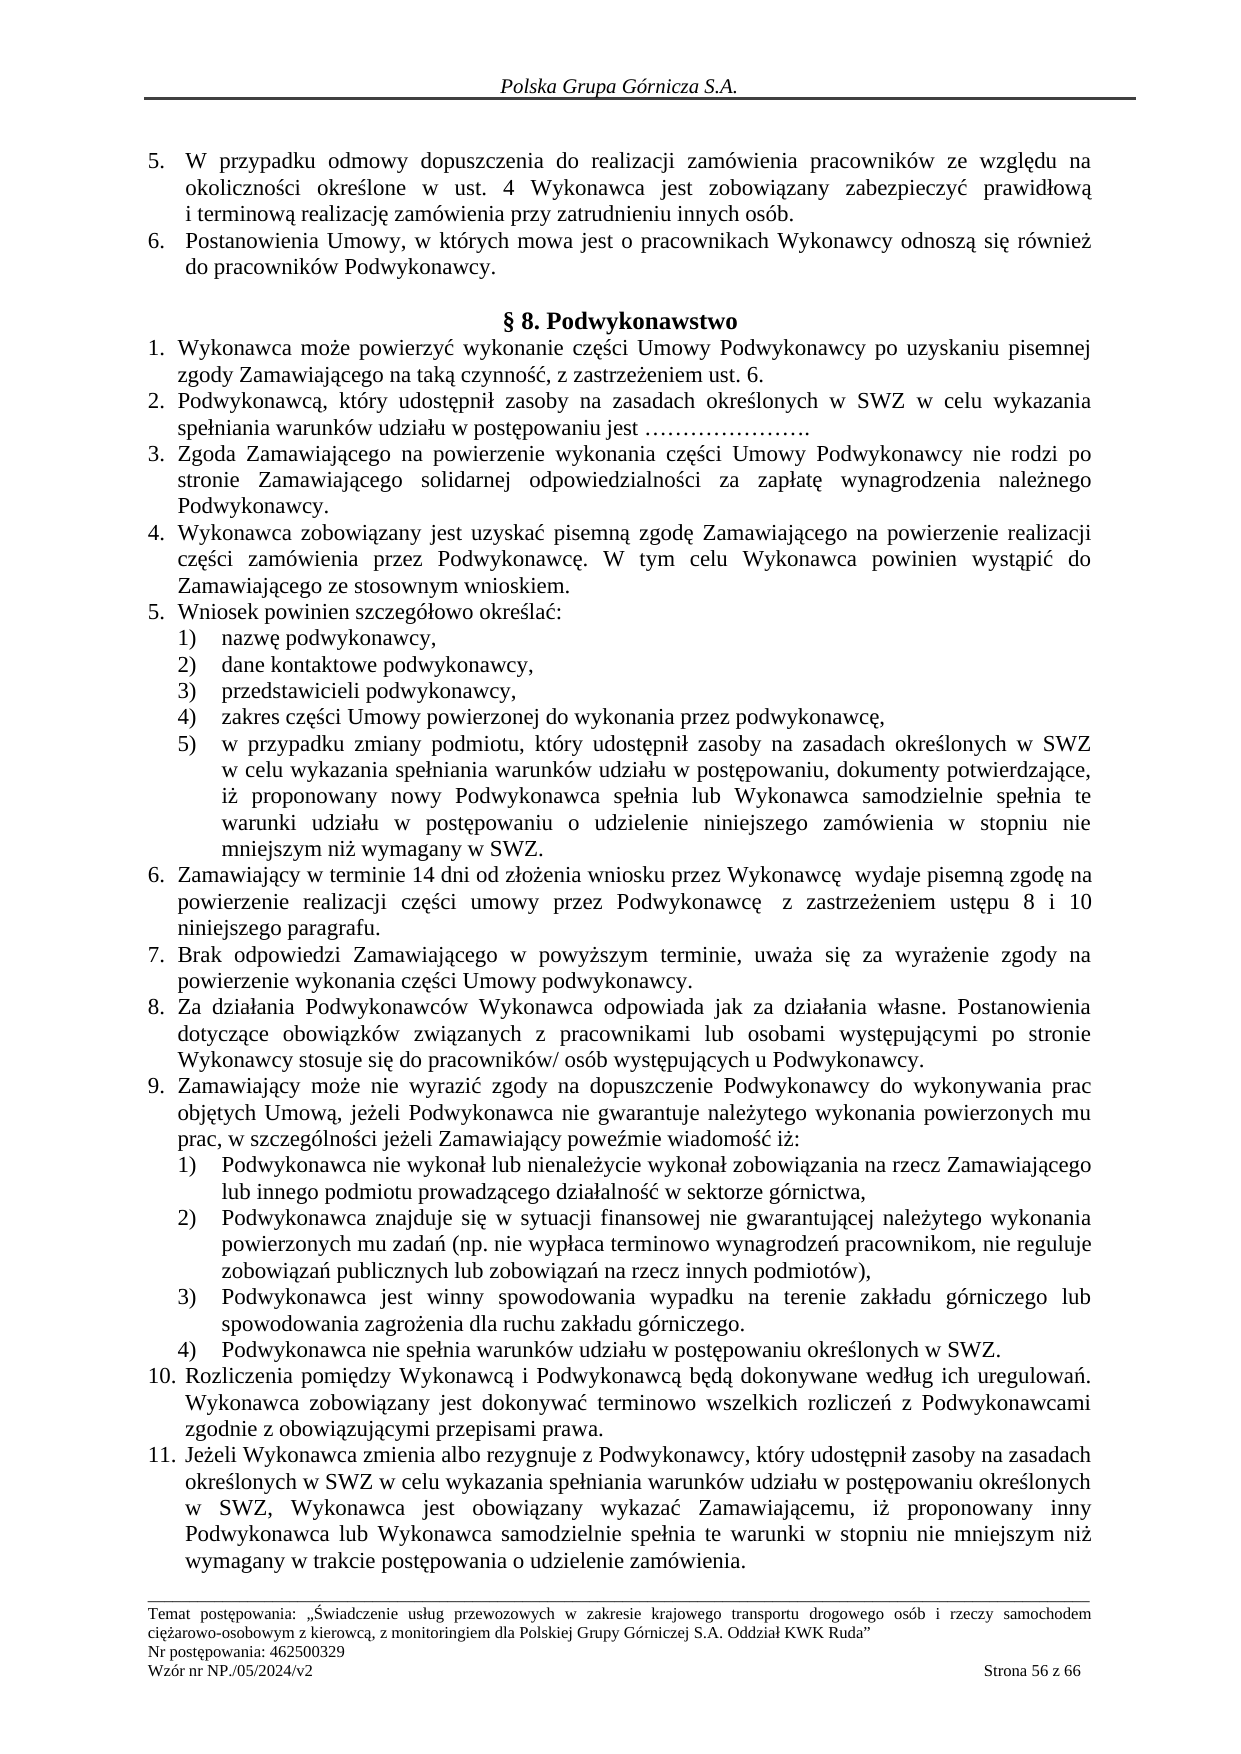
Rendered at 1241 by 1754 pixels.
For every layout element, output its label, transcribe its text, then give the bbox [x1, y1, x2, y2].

subtitle § 8. Podwykonawstwo [148, 306, 1093, 334]
list Podwykonawca nie spełnia warunków udziału w postępowaniu określonych w SWZ. [177, 1336, 1093, 1362]
list nazwę podwykonawcy, [177, 624, 1093, 651]
list W przypadku odmowy dopuszczenia do realizacji zamówienia pracowników ze względu na okoliczności określone w ust. 4 Wykonawca jest zobowiązany zabezpieczyć prawidłową i terminową realizację zamówienia przy zatrudnieniu innych osób. [148, 148, 1093, 227]
list Podwykonawca nie wykonał lub nienależycie wykonał zobowiązania na rzecz Zamawiającego lub innego podmiotu prowadzącego działalność w sektorze górnictwa, [177, 1151, 1093, 1204]
list Wykonawca zobowiązany jest uzyskać pisemną zgodę Zamawiającego na powierzenie realizacji części zamówienia przez Podwykonawcę. W tym celu Wykonawca powinien wystąpić do Zamawiającego ze stosownym wnioskiem. [148, 519, 1093, 598]
list Brak odpowiedzi Zamawiającego w powyższym terminie, uważa się za wyrażenie zgody na powierzenie wykonania części Umowy podwykonawcy. [148, 941, 1093, 993]
list przedstawicieli podwykonawcy, [177, 677, 1093, 703]
list Jeżeli Wykonawca zmienia albo rezygnuje z Podwykonawcy, który udostępnił zasoby na zasadach określonych w SWZ w celu wykazania spełniania warunków udziału w postępowaniu określonych w SWZ, Wykonawca jest obowiązany wykazać Zamawiającemu, iż proponowany inny Podwykonawca lub Wykonawca samodzielnie spełnia te warunki w stopniu nie mniejszym niż wymagany w trakcie postępowania o udzielenie zamówienia. [148, 1441, 1093, 1573]
list Zamawiający w terminie 14 dni od złożenia wniosku przez Wykonawcę wydaje pisemną zgodę na powierzenie realizacji części umowy przez Podwykonawcę z zastrzeżeniem ustępu 8 i 10 niniejszego paragrafu. [148, 862, 1093, 941]
list Wniosek powinien szczegółowo określać: [148, 598, 1093, 624]
list Za działania Podwykonawców Wykonawca odpowiada jak za działania własne. Postanowienia dotyczące obowiązków związanych z pracownikami lub osobami występującymi po stronie Wykonawcy stosuje się do pracowników/ osób występujących u Podwykonawcy. [148, 993, 1093, 1072]
list Zamawiający może nie wyrazić zgody na dopuszczenie Podwykonawcy do wykonywania prac objętych Umową, jeżeli Podwykonawca nie gwarantuje należytego wykonania powierzonych mu prac, w szczególności jeżeli Zamawiający poweźmie wiadomość iż: [148, 1072, 1093, 1151]
list Postanowienia Umowy, w których mowa jest o pracownikach Wykonawcy odnoszą się również do pracowników Podwykonawcy. [148, 227, 1093, 279]
list Podwykonawca znajduje się w sytuacji finansowej nie gwarantującej należytego wykonania powierzonych mu zadań (np. nie wypłaca terminowo wynagrodzeń pracownikom, nie reguluje zobowiązań publicznych lub zobowiązań na rzecz innych podmiotów), [177, 1204, 1093, 1283]
list Podwykonawcą, który udostępnił zasoby na zasadach określonych w SWZ w celu wykazania spełniania warunków udziału w postępowaniu jest …………………. [148, 387, 1093, 440]
list Zgoda Zamawiającego na powierzenie wykonania części Umowy Podwykonawcy nie rodzi po stronie Zamawiającego solidarnej odpowiedzialności za zapłatę wynagrodzenia należnego Podwykonawcy. [148, 440, 1093, 519]
list zakres części Umowy powierzonej do wykonania przez podwykonawcę, [177, 703, 1093, 730]
list Wykonawca może powierzyć wykonanie części Umowy Podwykonawcy po uzyskaniu pisemnej zgody Zamawiającego na taką czynność, z zastrzeżeniem ust. 6. [148, 334, 1093, 387]
list w przypadku zmiany podmiotu, który udostępnił zasoby na zasadach określonych w SWZ w celu wykazania spełniania warunków udziału w postępowaniu, dokumenty potwierdzające, iż proponowany nowy Podwykonawca spełnia lub Wykonawca samodzielnie spełnia te warunki udziału w postępowaniu o udzielenie niniejszego zamówienia w stopniu nie mniejszym niż wymagany w SWZ. [177, 730, 1093, 862]
list dane kontaktowe podwykonawcy, [177, 651, 1093, 677]
list Podwykonawca jest winny spowodowania wypadku na terenie zakładu górniczego lub spowodowania zagrożenia dla ruchu zakładu górniczego. [177, 1283, 1093, 1336]
list Rozliczenia pomiędzy Wykonawcą i Podwykonawcą będą dokonywane według ich uregulowań. Wykonawca zobowiązany jest dokonywać terminowo wszelkich rozliczeń z Podwykonawcami zgodnie z obowiązującymi przepisami prawa. [148, 1362, 1093, 1441]
